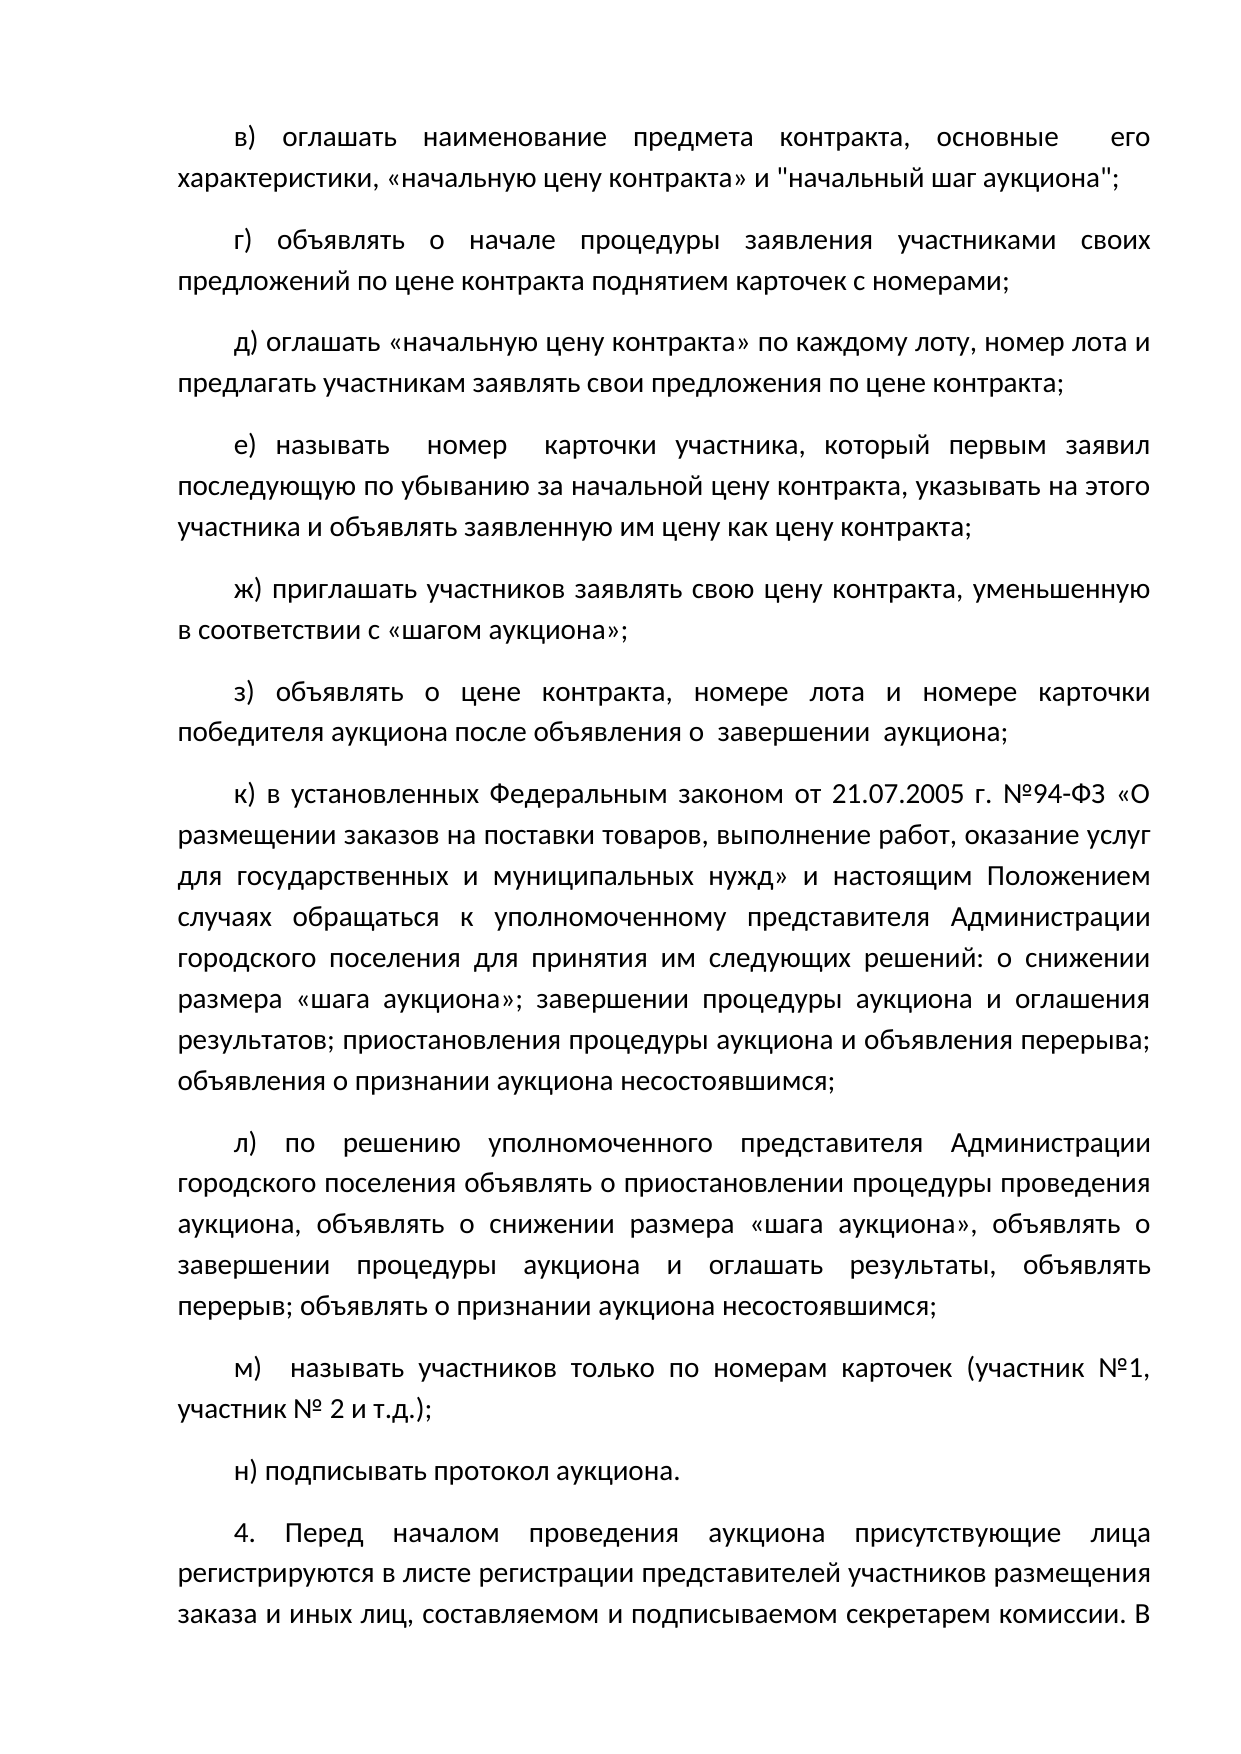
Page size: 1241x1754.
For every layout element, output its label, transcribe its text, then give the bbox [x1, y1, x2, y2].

text м) называть участников только по номерам карточек (участник №1, участник № 2 и т.д.); [177, 1349, 1152, 1426]
text л) по решению уполномоченного представителя Администрации городского поселения объявлять о приостановлении процедуры проведения аукциона, объявлять о снижении размера «шага аукциона», объявлять о завершении процедуры аукциона и оглашать результаты, объявлять перерыв; объявлять о признании аукциона несостоявшимся; [177, 1124, 1152, 1323]
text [177, 1514, 1152, 1631]
text з) объявлять о цене контракта, номере лота и номере карточки победителя аукциона после объявления о завершении аукциона; [177, 673, 1152, 749]
text ж) приглашать участников заявлять свою цену контракта, уменьшенную в соответствии с «шагом аукциона»; [177, 570, 1152, 646]
text е) называть номер карточки участника, который первым заявил последующую по убыванию за начальной цену контракта, указывать на этого участника и объявлять заявленную им цену как цену контракта; [177, 426, 1152, 544]
text д) оглашать «начальную цену контракта» по каждому лоту, номер лота и предлагать участникам заявлять свои предложения по цене контракта; [177, 323, 1152, 400]
text н) подписывать протокол аукциона. [177, 1452, 1152, 1487]
text г) объявлять о начале процедуры заявления участниками своих предложений по цене контракта поднятием карточек с номерами; [177, 221, 1152, 297]
text в) оглашать наименование предмета контракта, основные его характеристики, «начальную цену контракта» и "начальный шаг аукциона"; [177, 118, 1152, 195]
text к) в установленных Федеральным законом от 21.07.2005 г. №94-ФЗ «О размещении заказов на поставки товаров, выполнение работ, оказание услуг для государственных и муниципальных нужд» и настоящим Положением случаях обращаться к уполномоченному представителя Администрации городского поселения для принятия им следующих решений: о снижении размера «шага аукциона»; завершении процедуры аукциона и оглашения результатов; приостановления процедуры аукциона и объявления перерыва; объявления о признании аукциона несостоявшимся; [177, 775, 1152, 1097]
